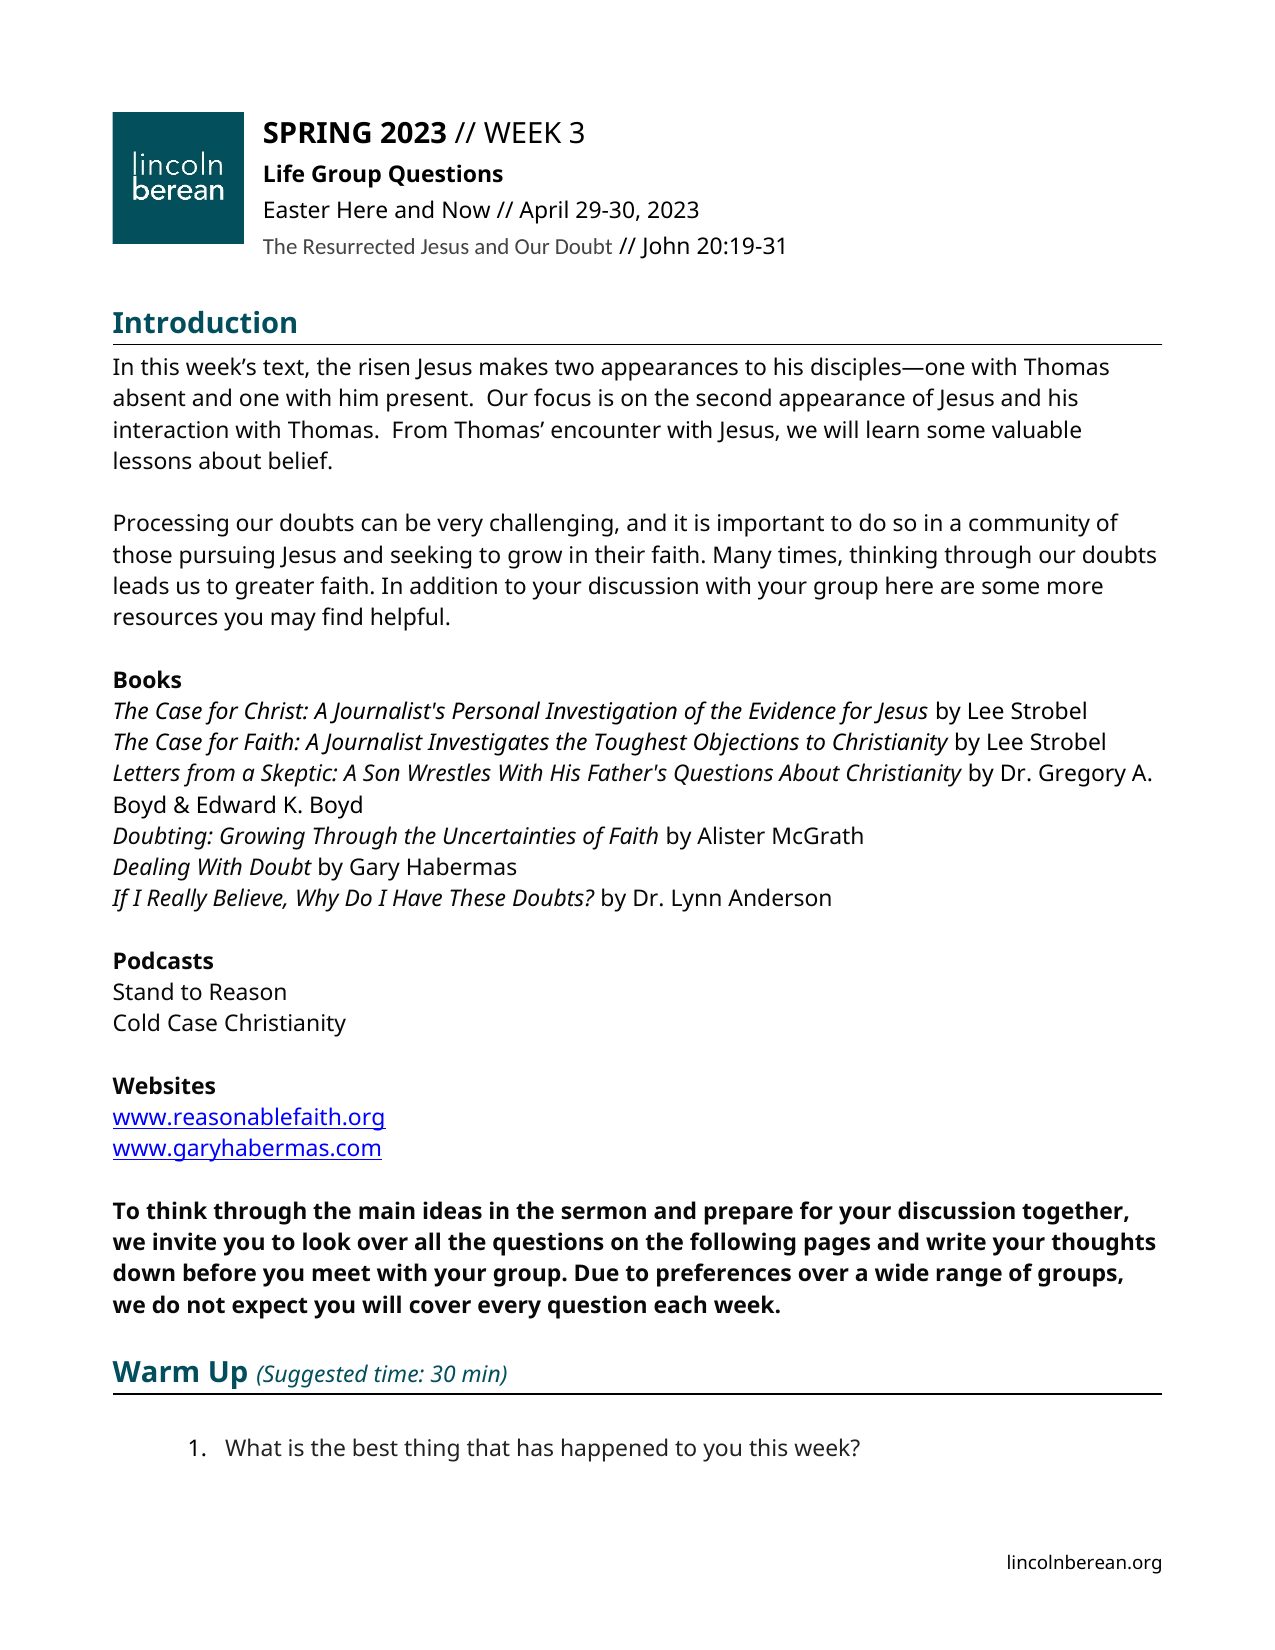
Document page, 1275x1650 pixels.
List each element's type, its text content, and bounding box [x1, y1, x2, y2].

text Introduction [112, 302, 1162, 345]
text Doubting: Growing Through the Uncertainties of Faith by Alister McGrath [112, 820, 1162, 851]
text Letters from a Skeptic: A Son Wrestles With His Father's Questions About Christianity by Dr. Gregory A. Boyd & Edward K. Boyd [112, 757, 1162, 820]
text Cold Case Christianity [112, 1007, 1162, 1039]
list What is the best thing that has happened to you this week? [187, 1432, 1162, 1463]
text The Case for Faith: A Journalist Investigates the Toughest Objections to Christianity by Lee Strobel [112, 726, 1162, 757]
text Podcasts [112, 945, 1162, 976]
text In this week’s text, the risen Jesus makes two appearances to his disciples—one with Thomas absent and one with him present. Our focus is on the second appearance of Jesus and his interaction with Thomas. From Thomas’ encounter with Jesus, we will learn some valuable lessons about belief. [112, 351, 1162, 476]
text SPRING 2023 // WEEK 3 [244, 112, 1162, 152]
text Dealing With Doubt by Gary Habermas [112, 851, 1162, 882]
picture [112, 112, 244, 244]
text www.garyhabermas.com [112, 1132, 1162, 1164]
text www.reasonablefaith.org [112, 1101, 1162, 1132]
text Books [112, 664, 1162, 695]
text The Case for Christ: A Journalist's Personal Investigation of the Evidence for Jesus by Lee Strobel [112, 695, 1162, 726]
text Warm Up (Suggested time: 30 min) [112, 1351, 1162, 1394]
text Processing our doubts can be very challenging, and it is important to do so in a community of those pursuing Jesus and seeking to grow in their faith. Many times, thinking through our doubts leads us to greater faith. In addition to your discussion with your group here are some more resources you may find helpful. [112, 507, 1162, 632]
text To think through the main ideas in the sermon and prepare for your discussion together, we invite you to look over all the questions on the following pages and write your thoughts down before you meet with your group. Due to preferences over a wide range of groups, we do not expect you will cover every question each week. [112, 1195, 1162, 1320]
text Stand to Reason [112, 976, 1162, 1007]
text The Resurrected Jesus and Our Doubt // John 20:19-31 [112, 230, 1162, 261]
text If I Really Believe, Why Do I Have These Doubts? by Dr. Lynn Anderson [112, 882, 1162, 914]
text Life Group Questions Easter Here and Now // April 29-30, 2023 [244, 158, 1162, 225]
text Websites [112, 1070, 1162, 1101]
